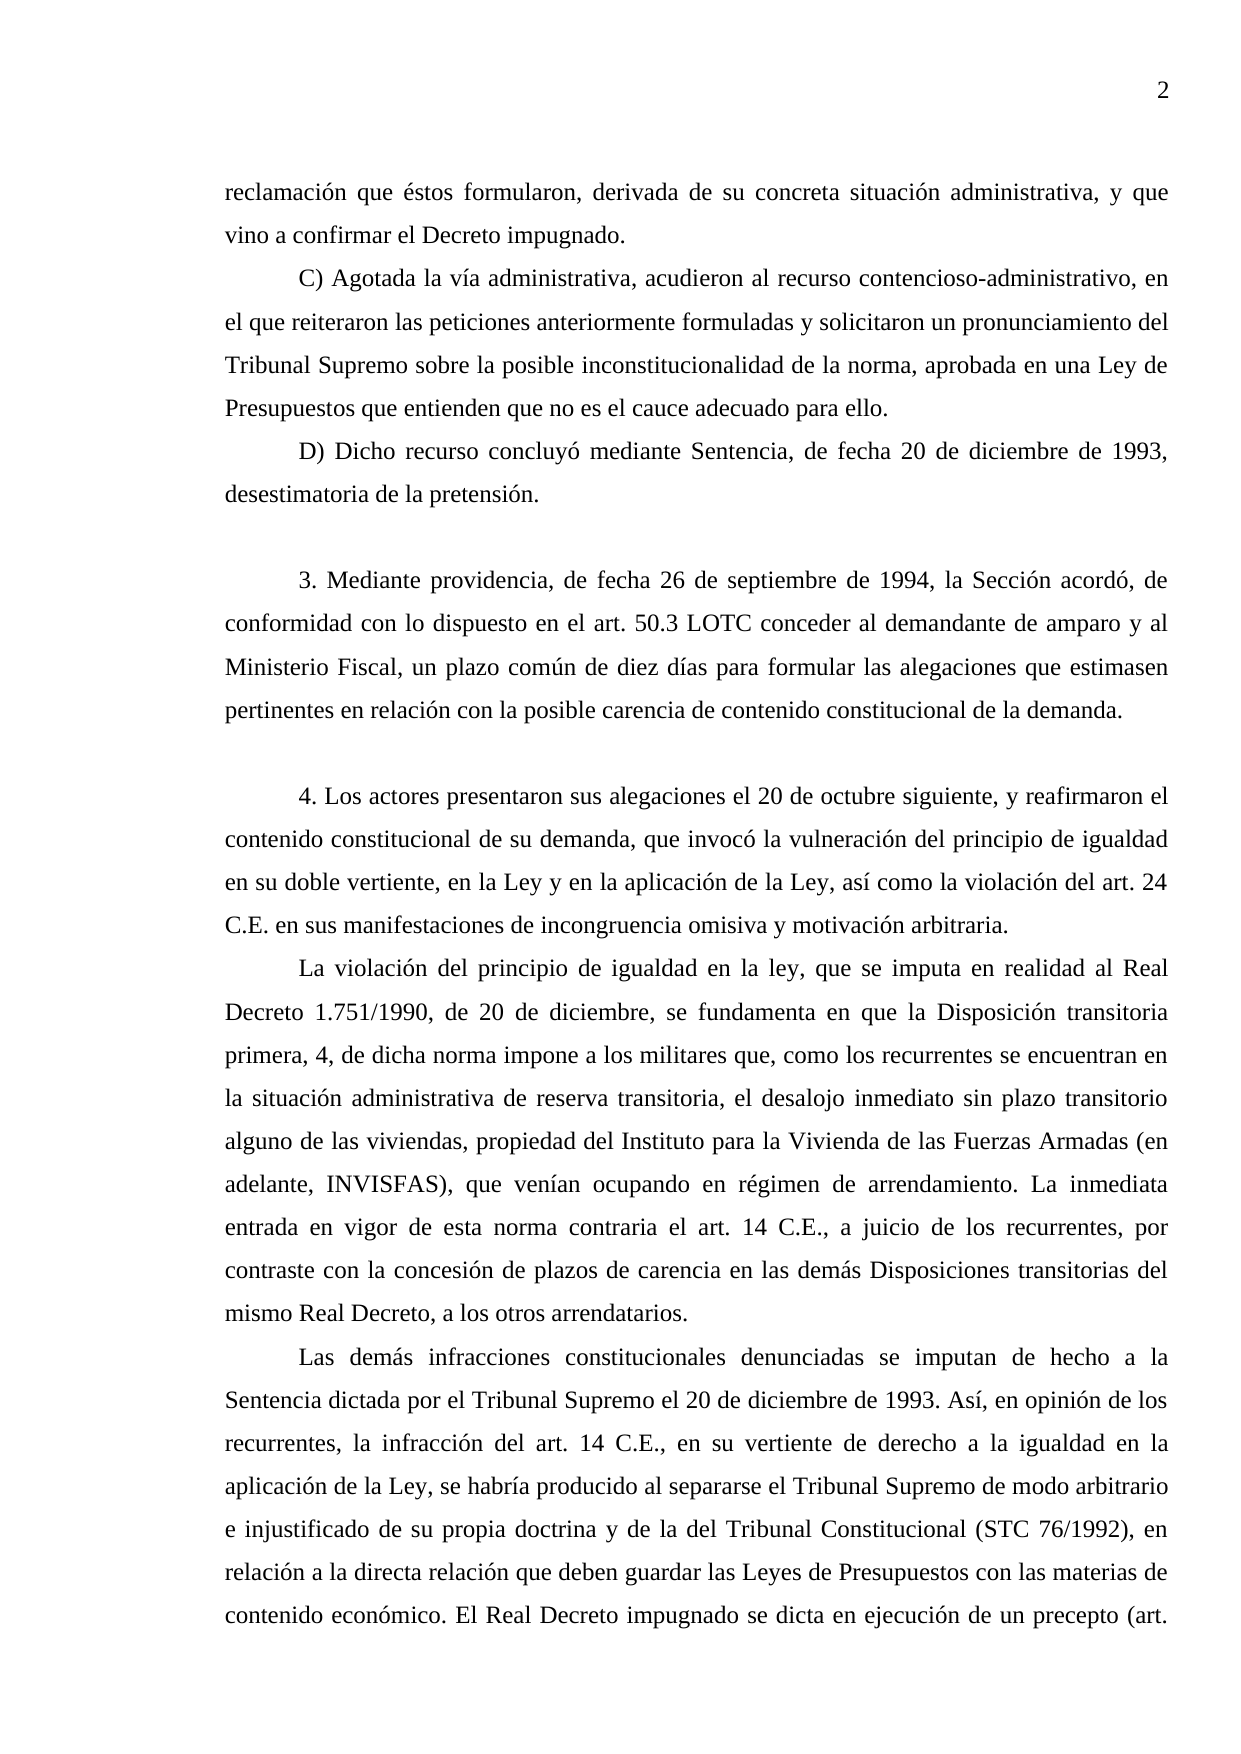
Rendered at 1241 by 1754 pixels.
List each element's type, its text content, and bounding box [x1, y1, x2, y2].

text La violación del principio de igualdad en la ley, que se imputa en realidad al Real Decreto 1.751/1990, de 20 de diciembre, se fundamenta en que la Disposición transitoria primera, 4, de dicha norma impone a los militares que, como los recurrentes se encuentran en la situación administrativa de reserva transitoria, el desalojo inmediato sin plazo transitorio alguno de las viviendas, propiedad del Instituto para la Vivienda de las Fuerzas Armadas (en adelante, INVISFAS), que venían ocupando en régimen de arrendamiento. La inmediata entrada en vigor de esta norma contraria el art. 14 C.E., a juicio de los recurrentes, por contraste con la concesión de plazos de carencia en las demás Disposiciones transitorias del mismo Real Decreto, a los otros arrendatarios. [224, 953, 1169, 1327]
text 3. Mediante providencia, de fecha 26 de septiembre de 1994, la Sección acordó, de conformidad con lo dispuesto en el art. 50.3 LOTC conceder al demandante de amparo y al Ministerio Fiscal, un plazo común de diez días para formular las alegaciones que estimasen pertinentes en relación con la posible carencia de contenido constitucional de la demanda. [224, 565, 1169, 723]
text C) Agotada la vía administrativa, acudieron al recurso contencioso-administrativo, en el que reiteraron las peticiones anteriormente formuladas y solicitaron un pronunciamiento del Tribunal Supremo sobre la posible inconstitucionalidad de la norma, aprobada en una Ley de Presupuestos que entienden que no es el cauce adecuado para ello. [224, 263, 1169, 422]
text 4. Los actores presentaron sus alegaciones el 20 de octubre siguiente, y reafirmaron el contenido constitucional de su demanda, que invocó la vulneración del principio de igualdad en su doble vertiente, en la Ley y en la aplicación de la Ley, así como la violación del art. 24 C.E. en sus manifestaciones de incongruencia omisiva y motivación arbitraria. [224, 781, 1169, 939]
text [224, 177, 1169, 249]
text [224, 1342, 1169, 1629]
text D) Dicho recurso concluyó mediante Sentencia, de fecha 20 de diciembre de 1993, desestimatoria de la pretensión. [224, 436, 1169, 508]
